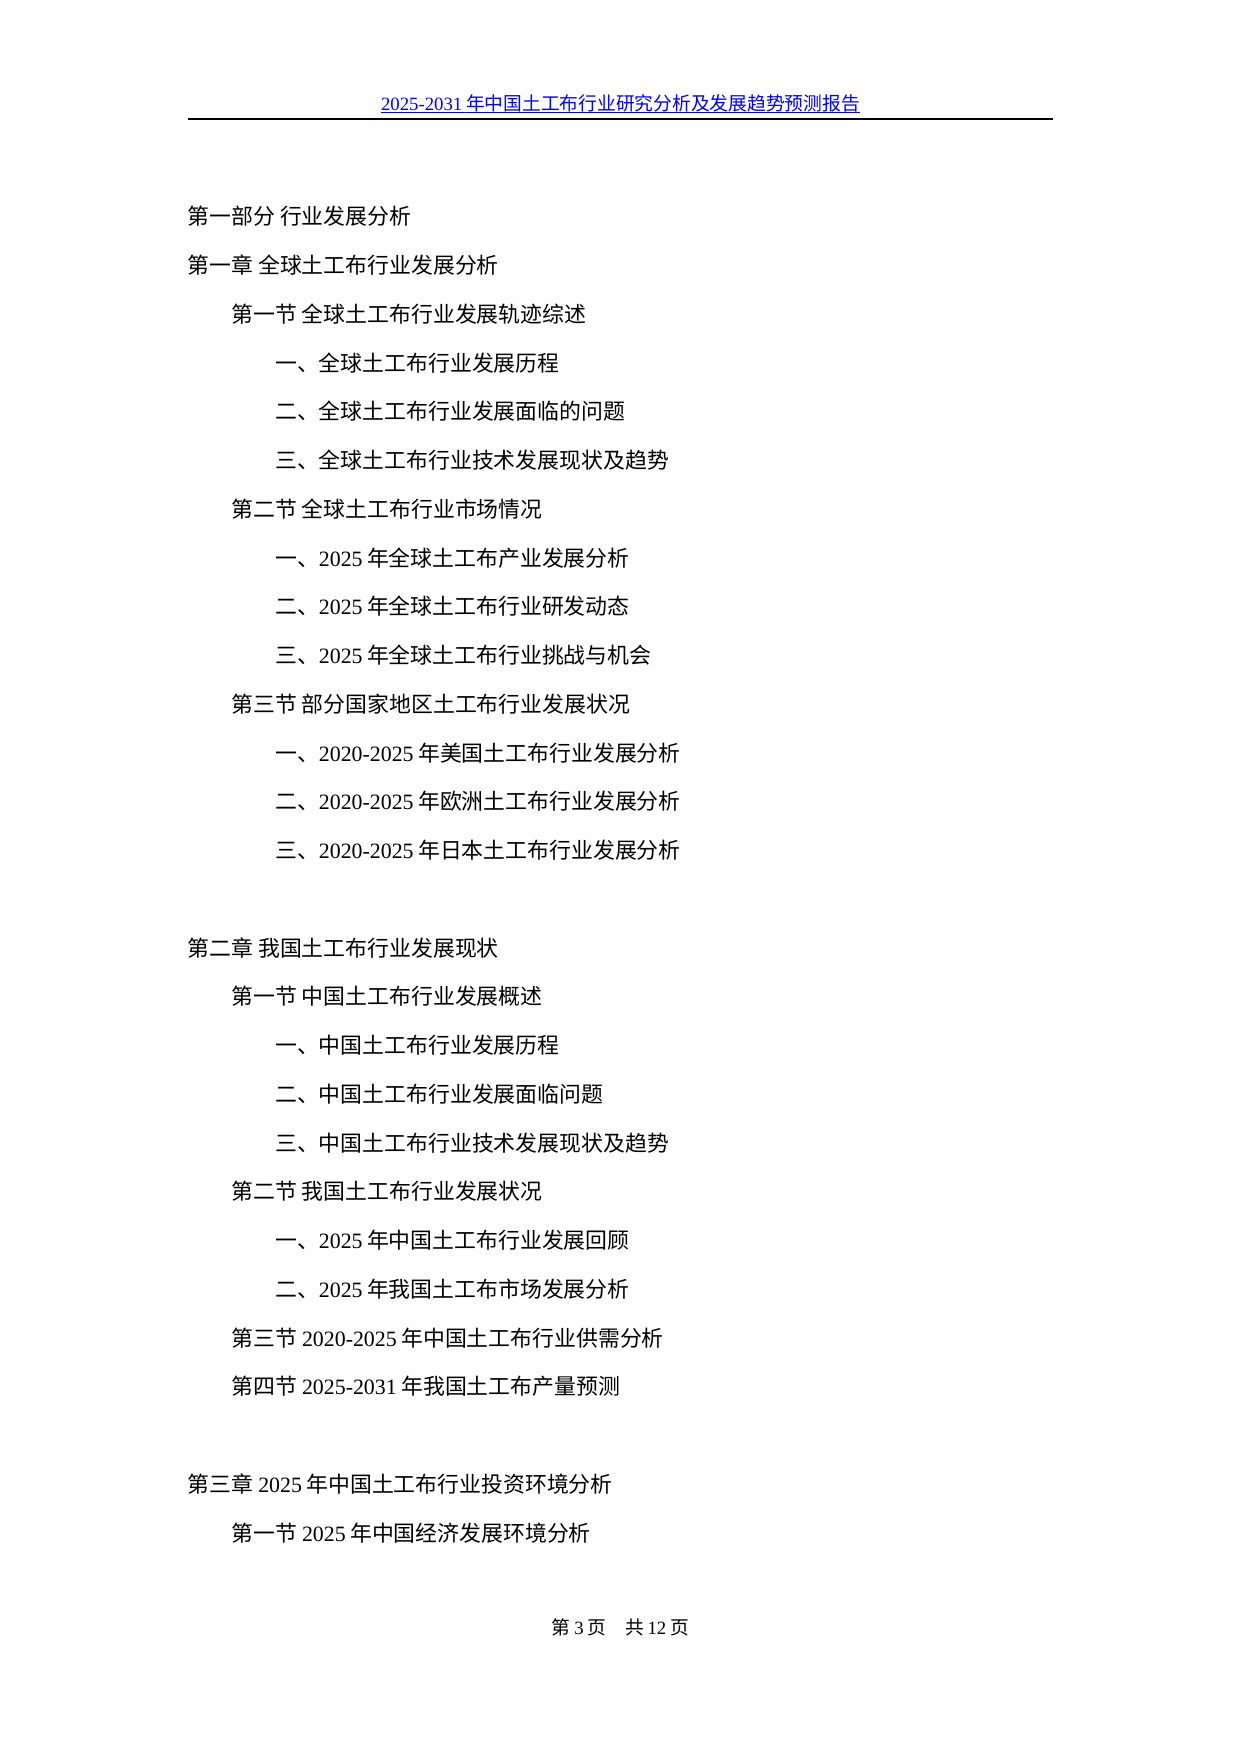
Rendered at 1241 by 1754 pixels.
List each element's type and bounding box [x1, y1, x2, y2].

text [187, 150, 1053, 1548]
